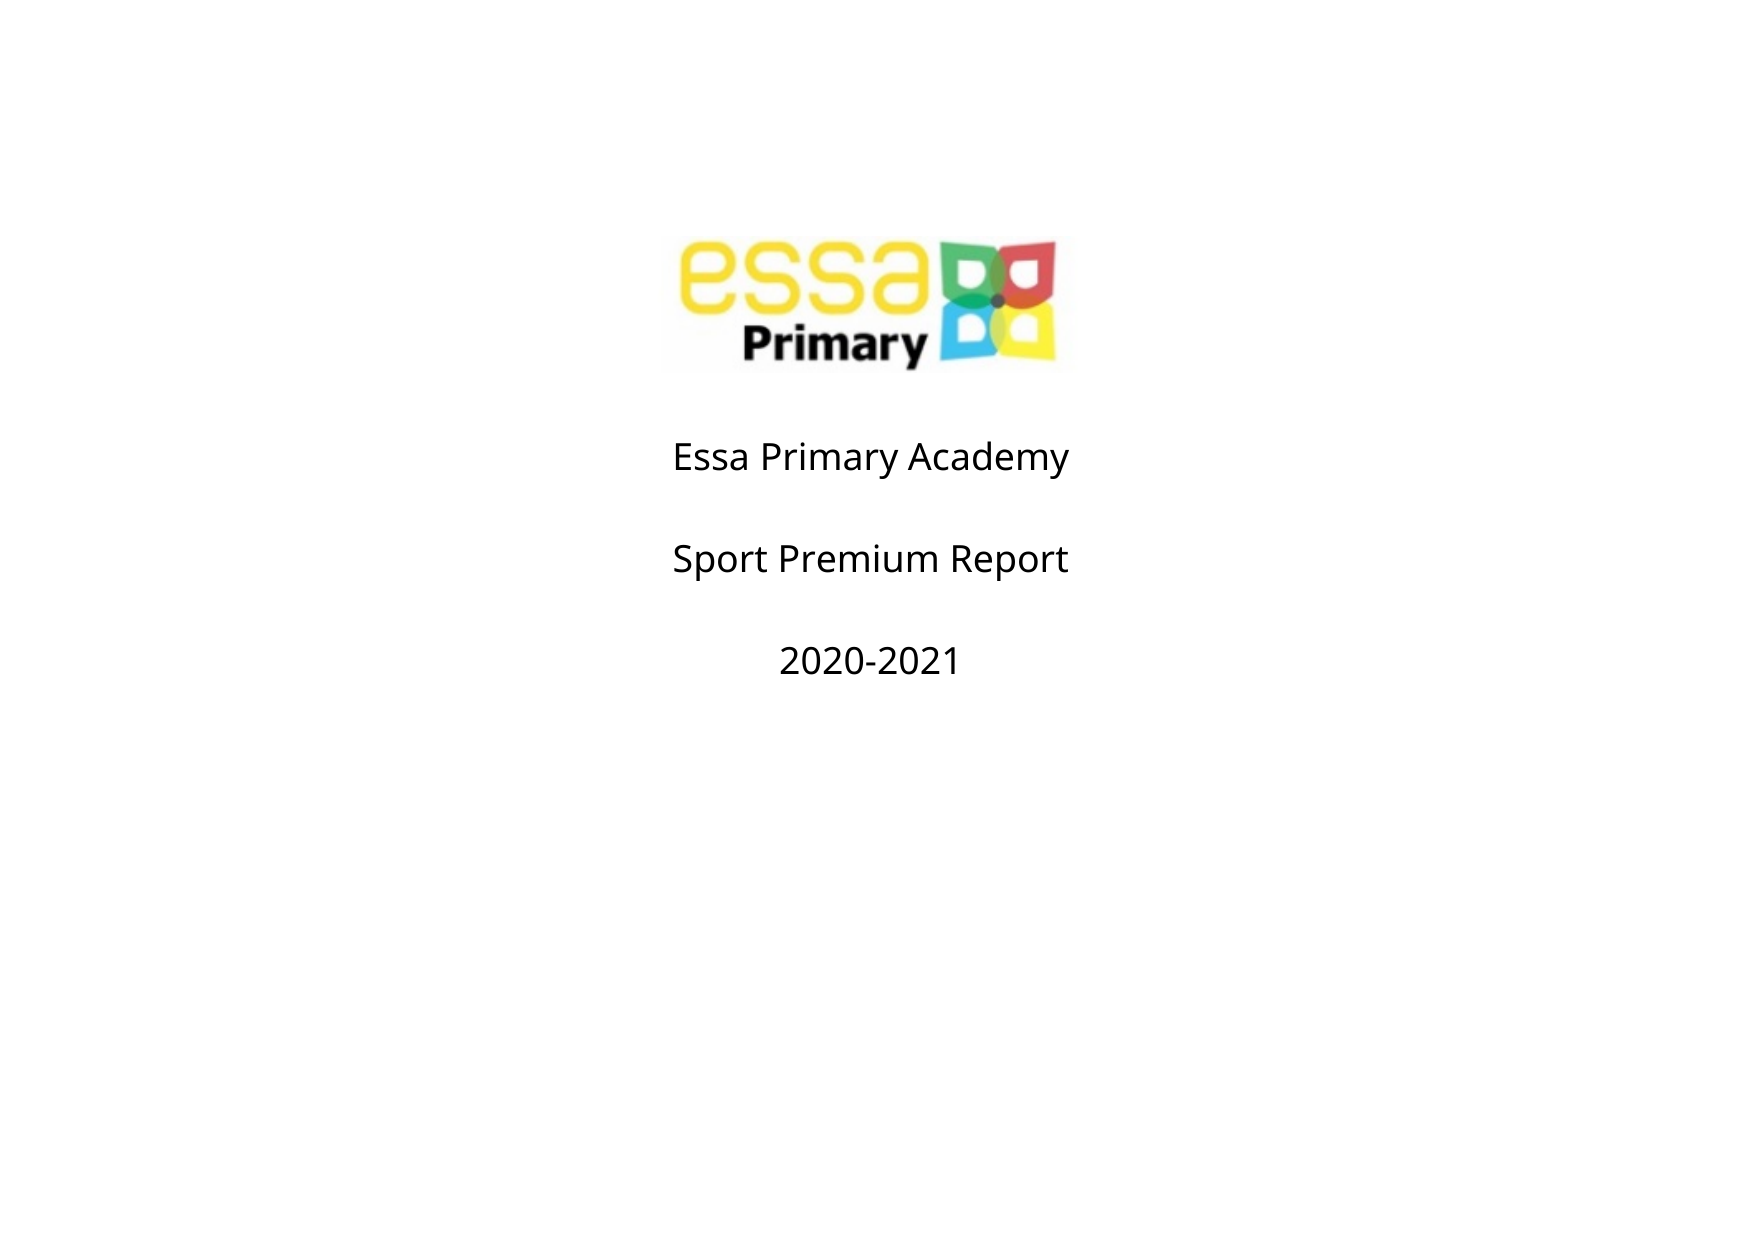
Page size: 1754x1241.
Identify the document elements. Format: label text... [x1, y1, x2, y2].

picture [654, 236, 1083, 371]
text Sport Premium Report [64, 532, 1677, 583]
text Essa Primary Academy [64, 430, 1677, 481]
text 2020-2021 [64, 634, 1677, 685]
